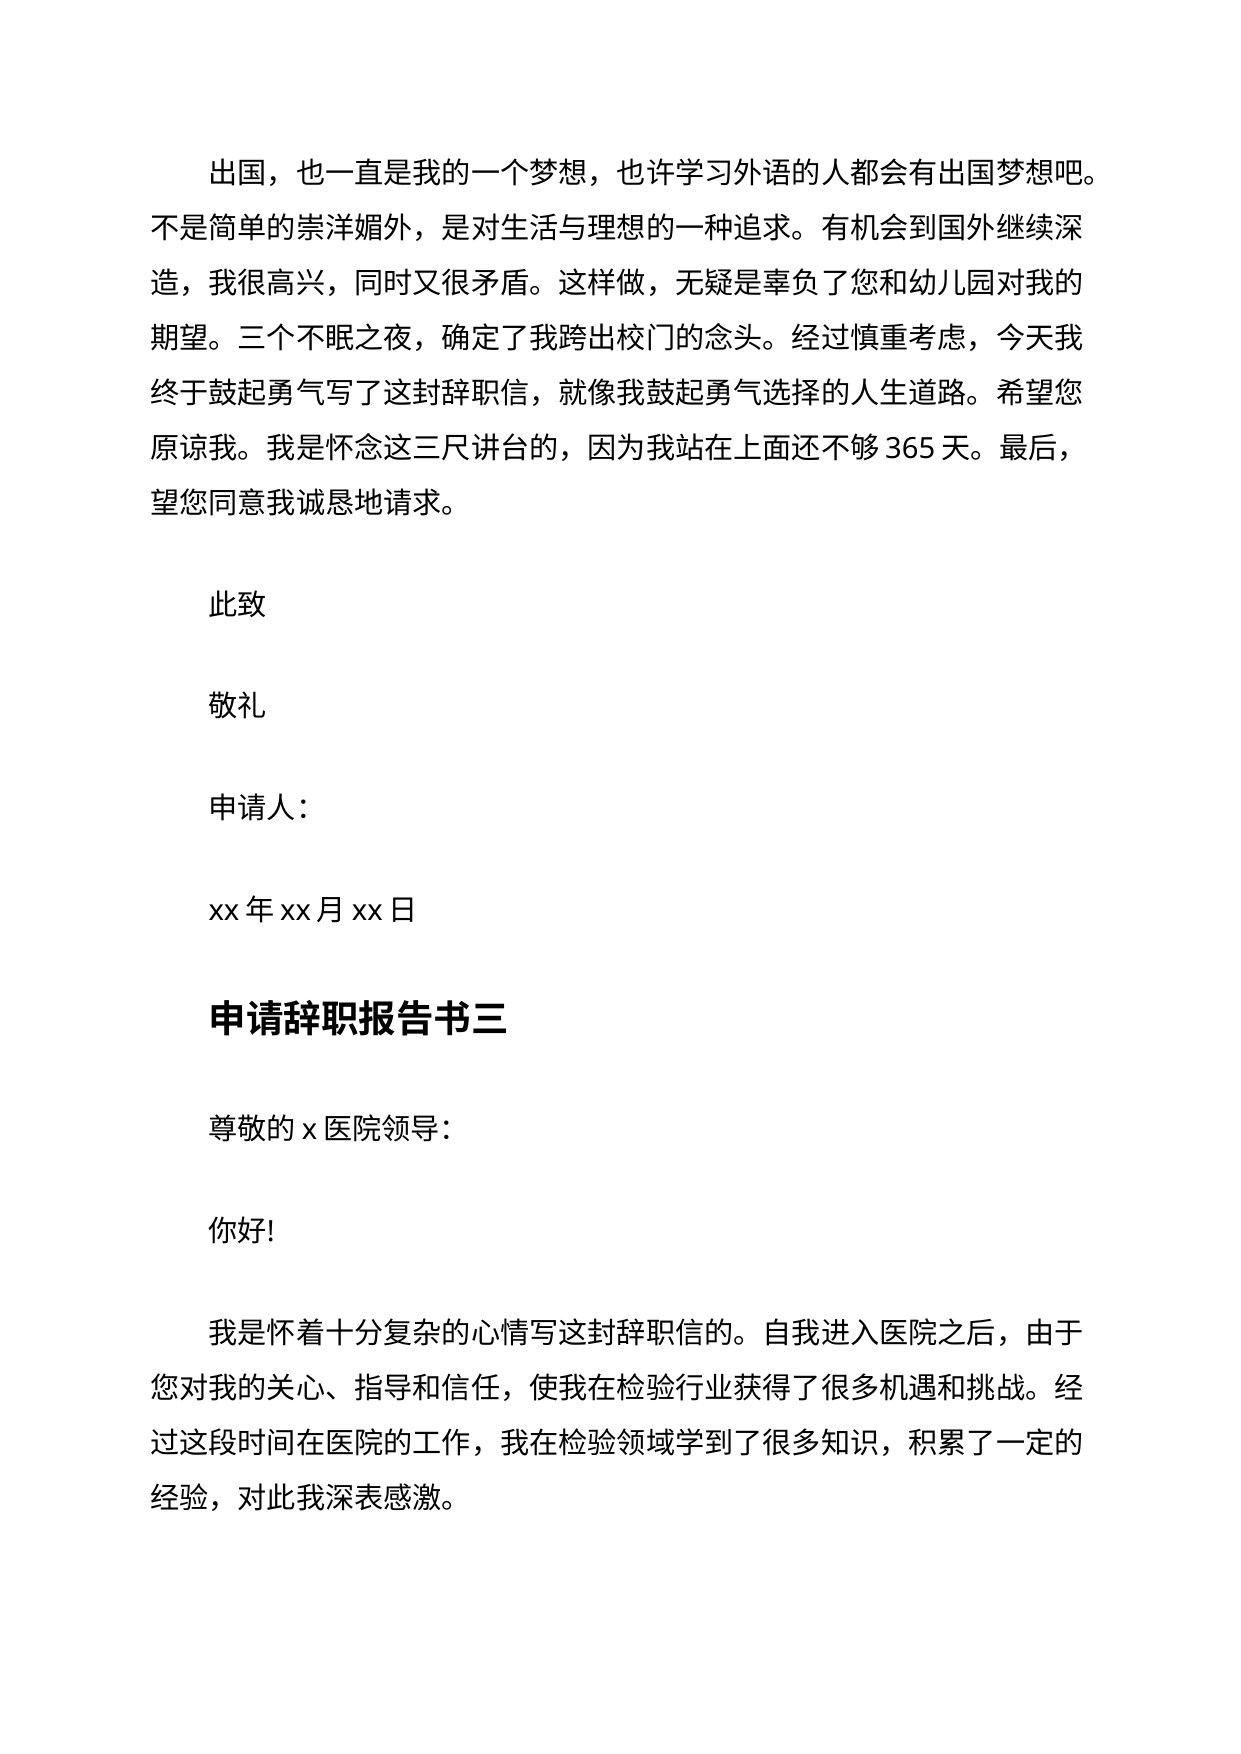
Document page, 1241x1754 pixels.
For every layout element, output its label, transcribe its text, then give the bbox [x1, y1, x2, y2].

text 敬礼 [150, 683, 1090, 725]
text 我是怀着十分复杂的心情写这封辞职信的。自我进入医院之后，由于您对我的关心、指导和信任，使我在检验行业获得了很多机遇和挑战。经过这段时间在医院的工作，我在检验领域学到了很多知识，积累了一定的经验，对此我深表感激。 [150, 1310, 1090, 1517]
text 申请辞职报告书三 [150, 988, 1090, 1043]
text 出国，也一直是我的一个梦想，也许学习外语的人都会有出国梦想吧。不是简单的崇洋媚外，是对生活与理想的一种追求。有机会到国外继续深造，我很高兴，同时又很矛盾。这样做，无疑是辜负了您和幼儿园对我的期望。三个不眠之夜，确定了我跨出校门的念头。经过慎重考虑，今天我终于鼓起勇气写了这封辞职信，就像我鼓起勇气选择的人生道路。希望您原谅我。我是怀念这三尺讲台的，因为我站在上面还不够365天。最后，望您同意我诚恳地请求。 [150, 150, 1090, 522]
text xx年xx月xx日 [150, 887, 1090, 929]
text 申请人： [150, 785, 1090, 827]
text 你好! [150, 1208, 1090, 1250]
text 尊敬的x医院领导： [150, 1106, 1090, 1148]
text 此致 [150, 581, 1090, 623]
